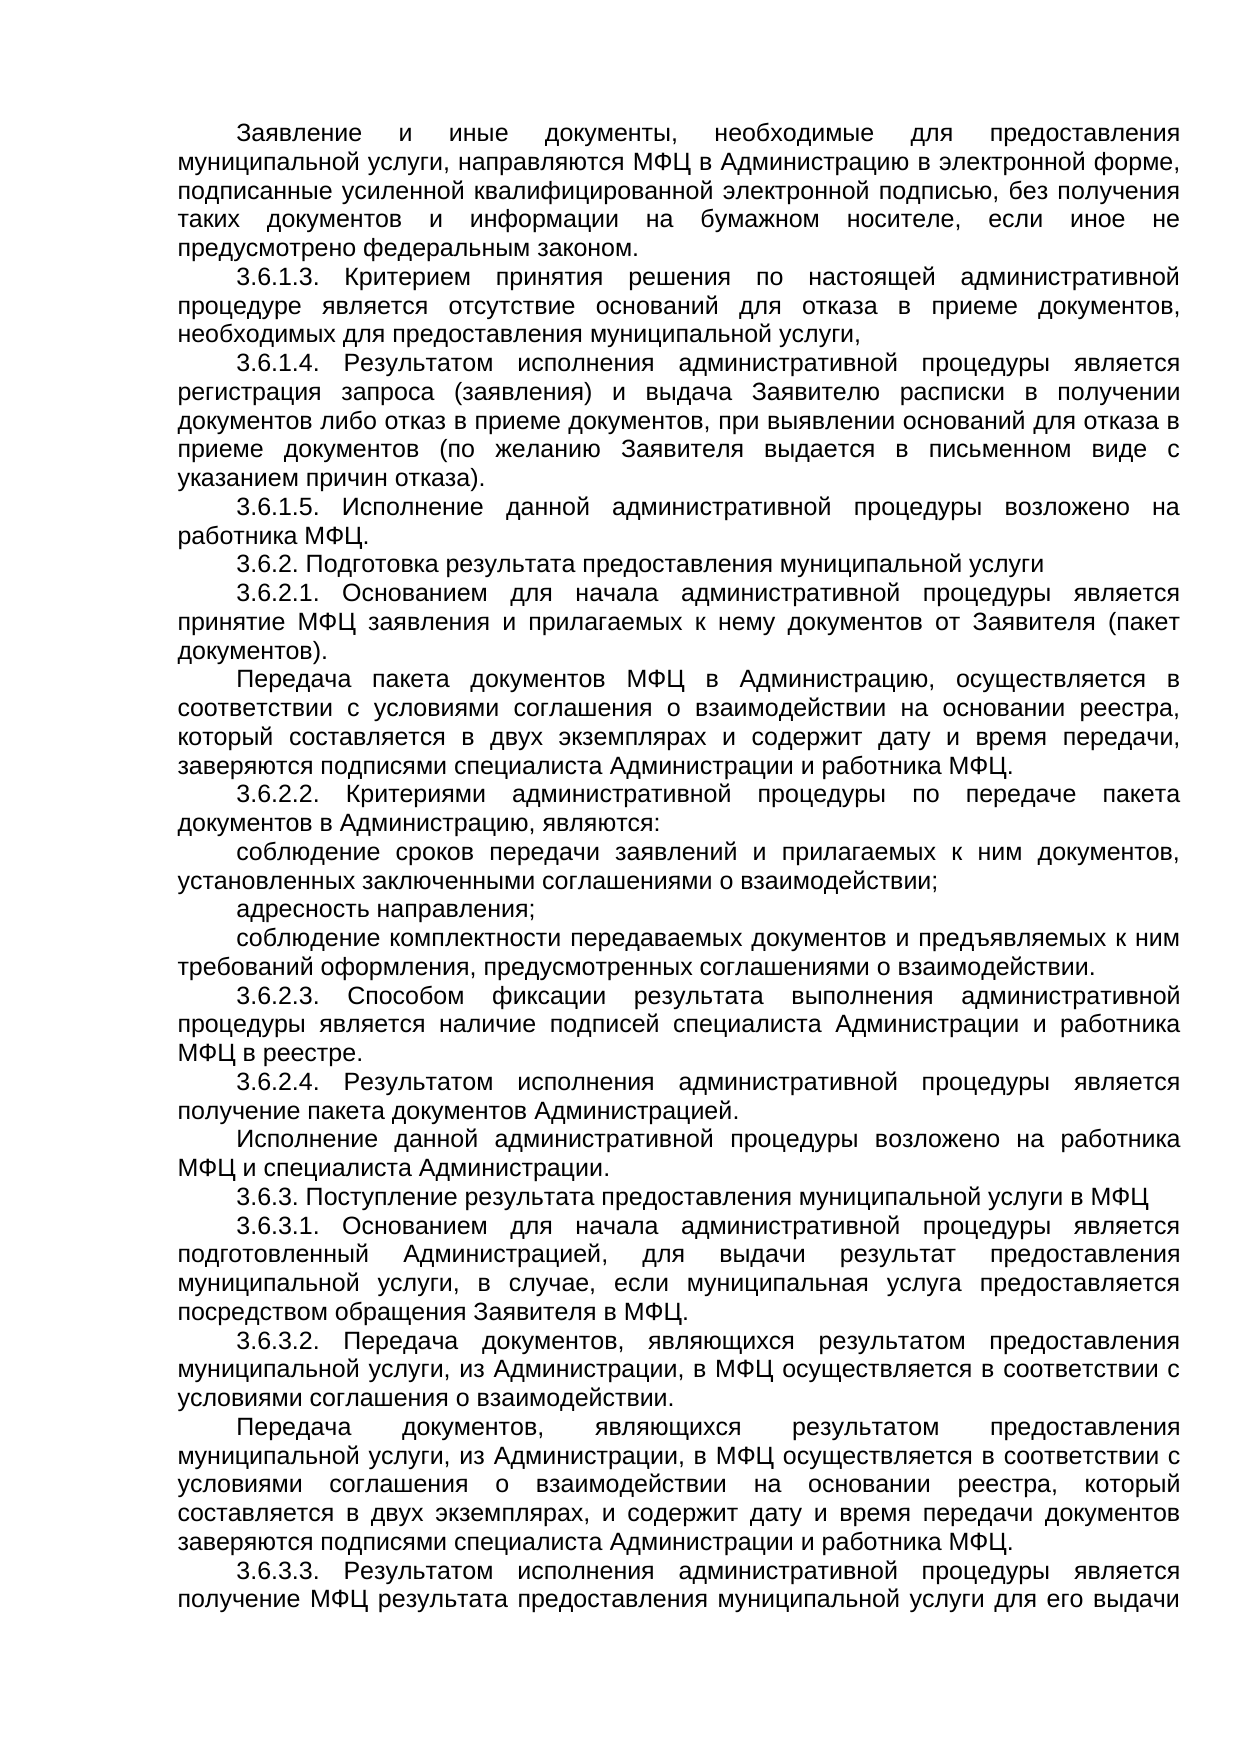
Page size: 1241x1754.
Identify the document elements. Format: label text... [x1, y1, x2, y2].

text Заявление и иные документы, необходимые для предоставления муниципальной услуги, направляются МФЦ в Администрацию в электронной форме, подписанные усиленной квалифицированной электронной подписью, без получения таких документов и информации на бумажном носителе, если иное не предусмотрено федеральным законом. [177, 118, 1181, 262]
text 3.6.3. Поступление результата предоставления муниципальной услуги в МФЦ [177, 1182, 1181, 1211]
text 3.6.2.1. Основанием для начала административной процедуры является принятие МФЦ заявления и прилагаемых к нему документов от Заявителя (пакет документов). [177, 578, 1181, 664]
text соблюдение сроков передачи заявлений и прилагаемых к ним документов, установленных заключенными соглашениями о взаимодействии; [177, 837, 1181, 894]
text 3.6.1.4. Результатом исполнения административной процедуры является регистрация запроса (заявления) и выдача Заявителю расписки в получении документов либо отказ в приеме документов, при выявлении оснований для отказа в приеме документов (по желанию Заявителя выдается в письменном виде с указанием причин отказа). [177, 348, 1181, 492]
text 3.6.1.5. Исполнение данной административной процедуры возложено на работника МФЦ. [177, 492, 1181, 549]
text 3.6.1.3. Критерием принятия решения по настоящей административной процедуре является отсутствие оснований для отказа в приеме документов, необходимых для предоставления муниципальной услуги, [177, 262, 1181, 348]
text адресность направления; [177, 894, 1181, 923]
text 3.6.2.4. Результатом исполнения административной процедуры является получение пакета документов Администрацией. [177, 1067, 1181, 1124]
text Передача пакета документов МФЦ в Администрацию, осуществляется в соответствии с условиями соглашения о взаимодействии на основании реестра, который составляется в двух экземплярах и содержит дату и время передачи, заверяются подписями специалиста Администрации и работника МФЦ. [177, 664, 1181, 779]
text 3.6.2.2. Критериями административной процедуры по передаче пакета документов в Администрацию, являются: [177, 779, 1181, 837]
text 3.6.2. Подготовка результата предоставления муниципальной услуги [177, 549, 1181, 578]
text Исполнение данной административной процедуры возложено на работника МФЦ и специалиста Администрации. [177, 1124, 1181, 1182]
text Передача документов, являющихся результатом предоставления муниципальной услуги, из Администрации, в МФЦ осуществляется в соответствии с условиями соглашения о взаимодействии на основании реестра, который составляется в двух экземплярах, и содержит дату и время передачи документов заверяются подписями специалиста Администрации и работника МФЦ. [177, 1412, 1181, 1556]
text 3.6.3.1. Основанием для начала административной процедуры является подготовленный Администрацией, для выдачи результат предоставления муниципальной услуги, в случае, если муниципальная услуга предоставляется посредством обращения Заявителя в МФЦ. [177, 1211, 1181, 1326]
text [177, 1556, 1181, 1613]
text 3.6.3.2. Передача документов, являющихся результатом предоставления муниципальной услуги, из Администрации, в МФЦ осуществляется в соответствии с условиями соглашения о взаимодействии. [177, 1326, 1181, 1412]
text соблюдение комплектности передаваемых документов и предъявляемых к ним требований оформления, предусмотренных соглашениями о взаимодействии. [177, 923, 1181, 981]
text 3.6.2.3. Способом фиксации результата выполнения административной процедуры является наличие подписей специалиста Администрации и работника МФЦ в реестре. [177, 981, 1181, 1067]
